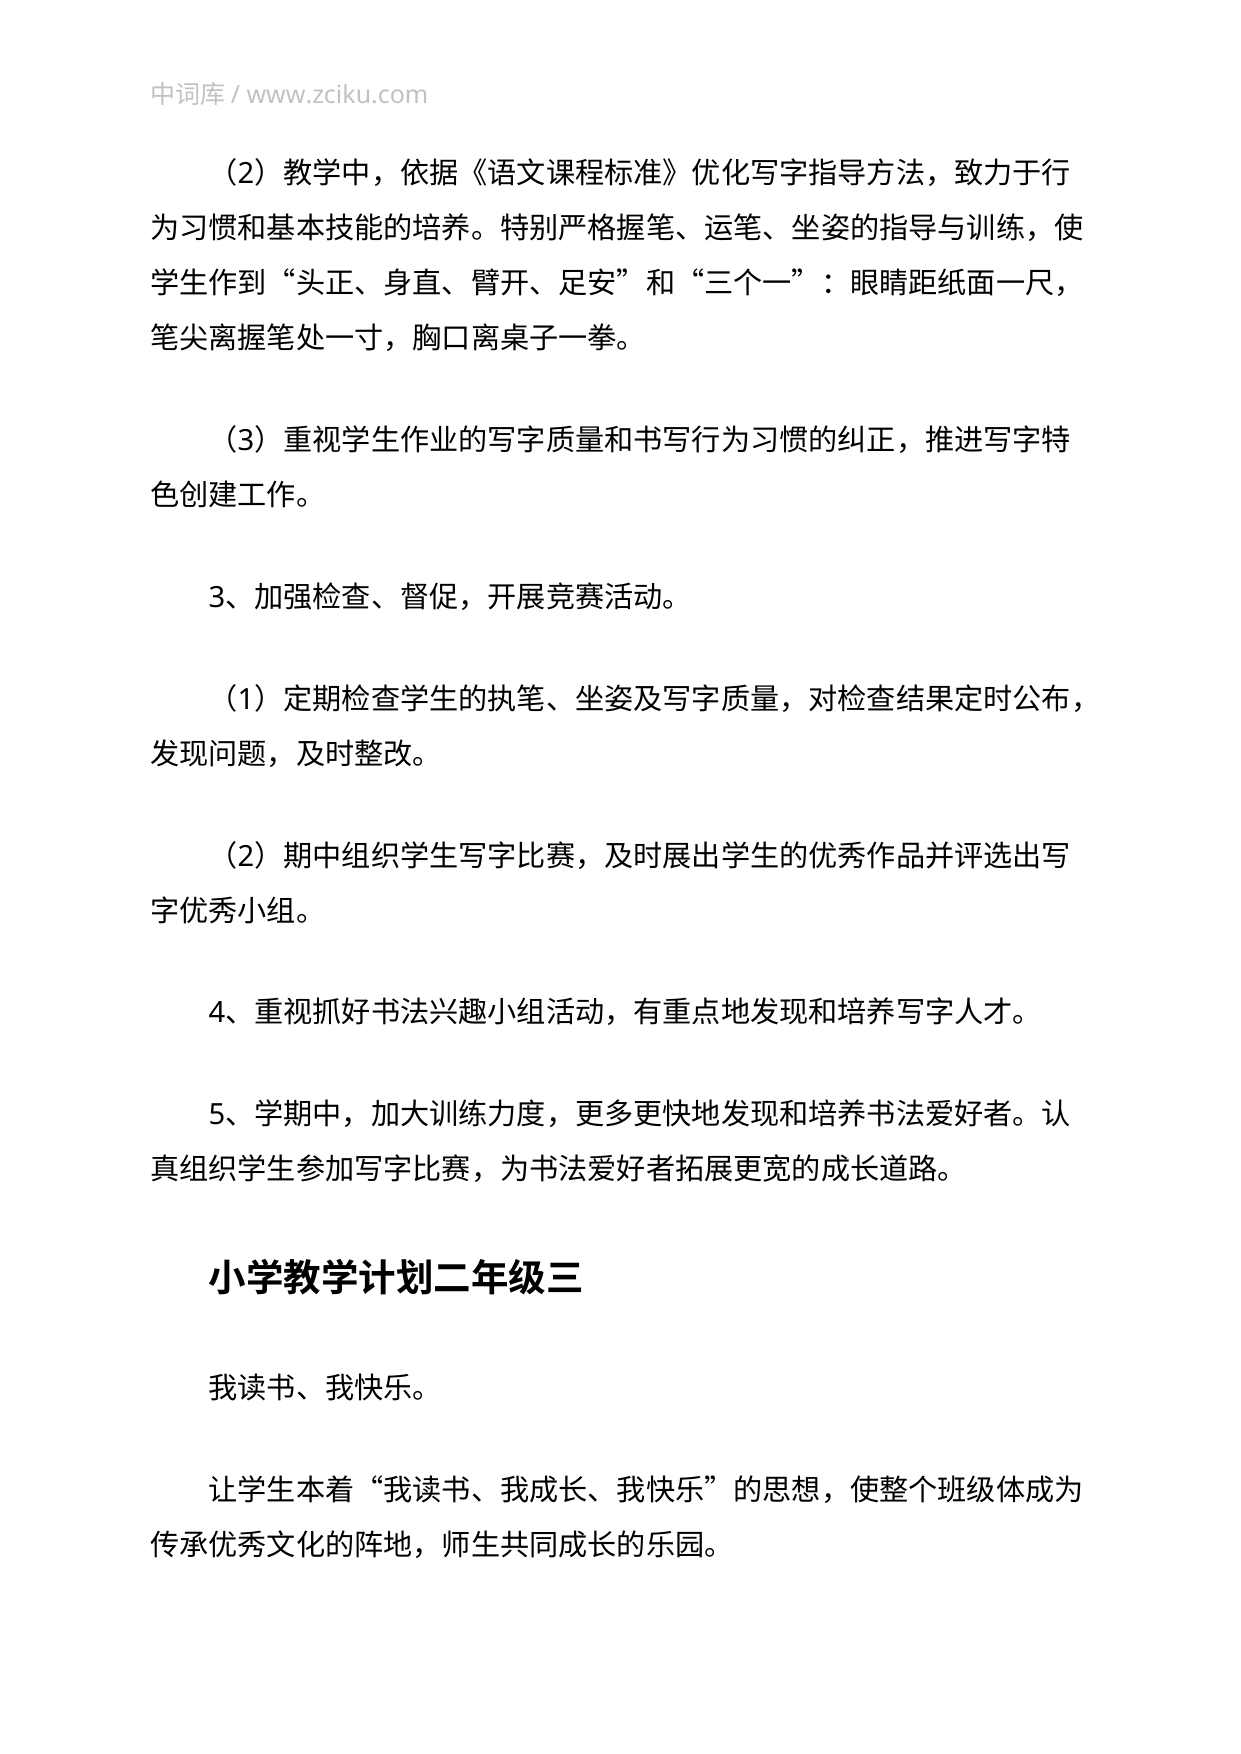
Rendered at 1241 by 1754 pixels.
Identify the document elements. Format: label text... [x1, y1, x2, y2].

text （2）期中组织学生写字比赛，及时展出学生的优秀作品并评选出写字优秀小组。 [150, 832, 1090, 929]
text 3、加强检查、督促，开展竞赛活动。 [150, 573, 1090, 616]
text 5、学期中，加大训练力度，更多更快地发现和培养书法爱好者。认真组织学生参加写字比赛，为书法爱好者拓展更宽的成长道路。 [150, 1091, 1090, 1188]
text 让学生本着“我读书、我成长、我快乐”的思想，使整个班级体成为传承优秀文化的阵地，师生共同成长的乐园。 [150, 1467, 1090, 1564]
text 我读书、我快乐。 [150, 1365, 1090, 1407]
text （2）教学中，依据《语文课程标准》优化写字指导方法，致力于行为习惯和基本技能的培养。特别严格握笔、运笔、坐姿的指导与训练，使学生作到“头正、身直、臂开、足安”和“三个一”：眼睛距纸面一尺，笔尖离握笔处一寸，胸口离桌子一拳。 [150, 150, 1090, 357]
text 小学教学计划二年级三 [150, 1248, 1090, 1302]
text （3）重视学生作业的写字质量和书写行为习惯的纠正，推进写字特色创建工作。 [150, 417, 1090, 514]
text （1）定期检查学生的执笔、坐姿及写字质量，对检查结果定时公布，发现问题，及时整改。 [150, 675, 1090, 773]
text 4、重视抓好书法兴趣小组活动，有重点地发现和培养写字人才。 [150, 989, 1090, 1031]
